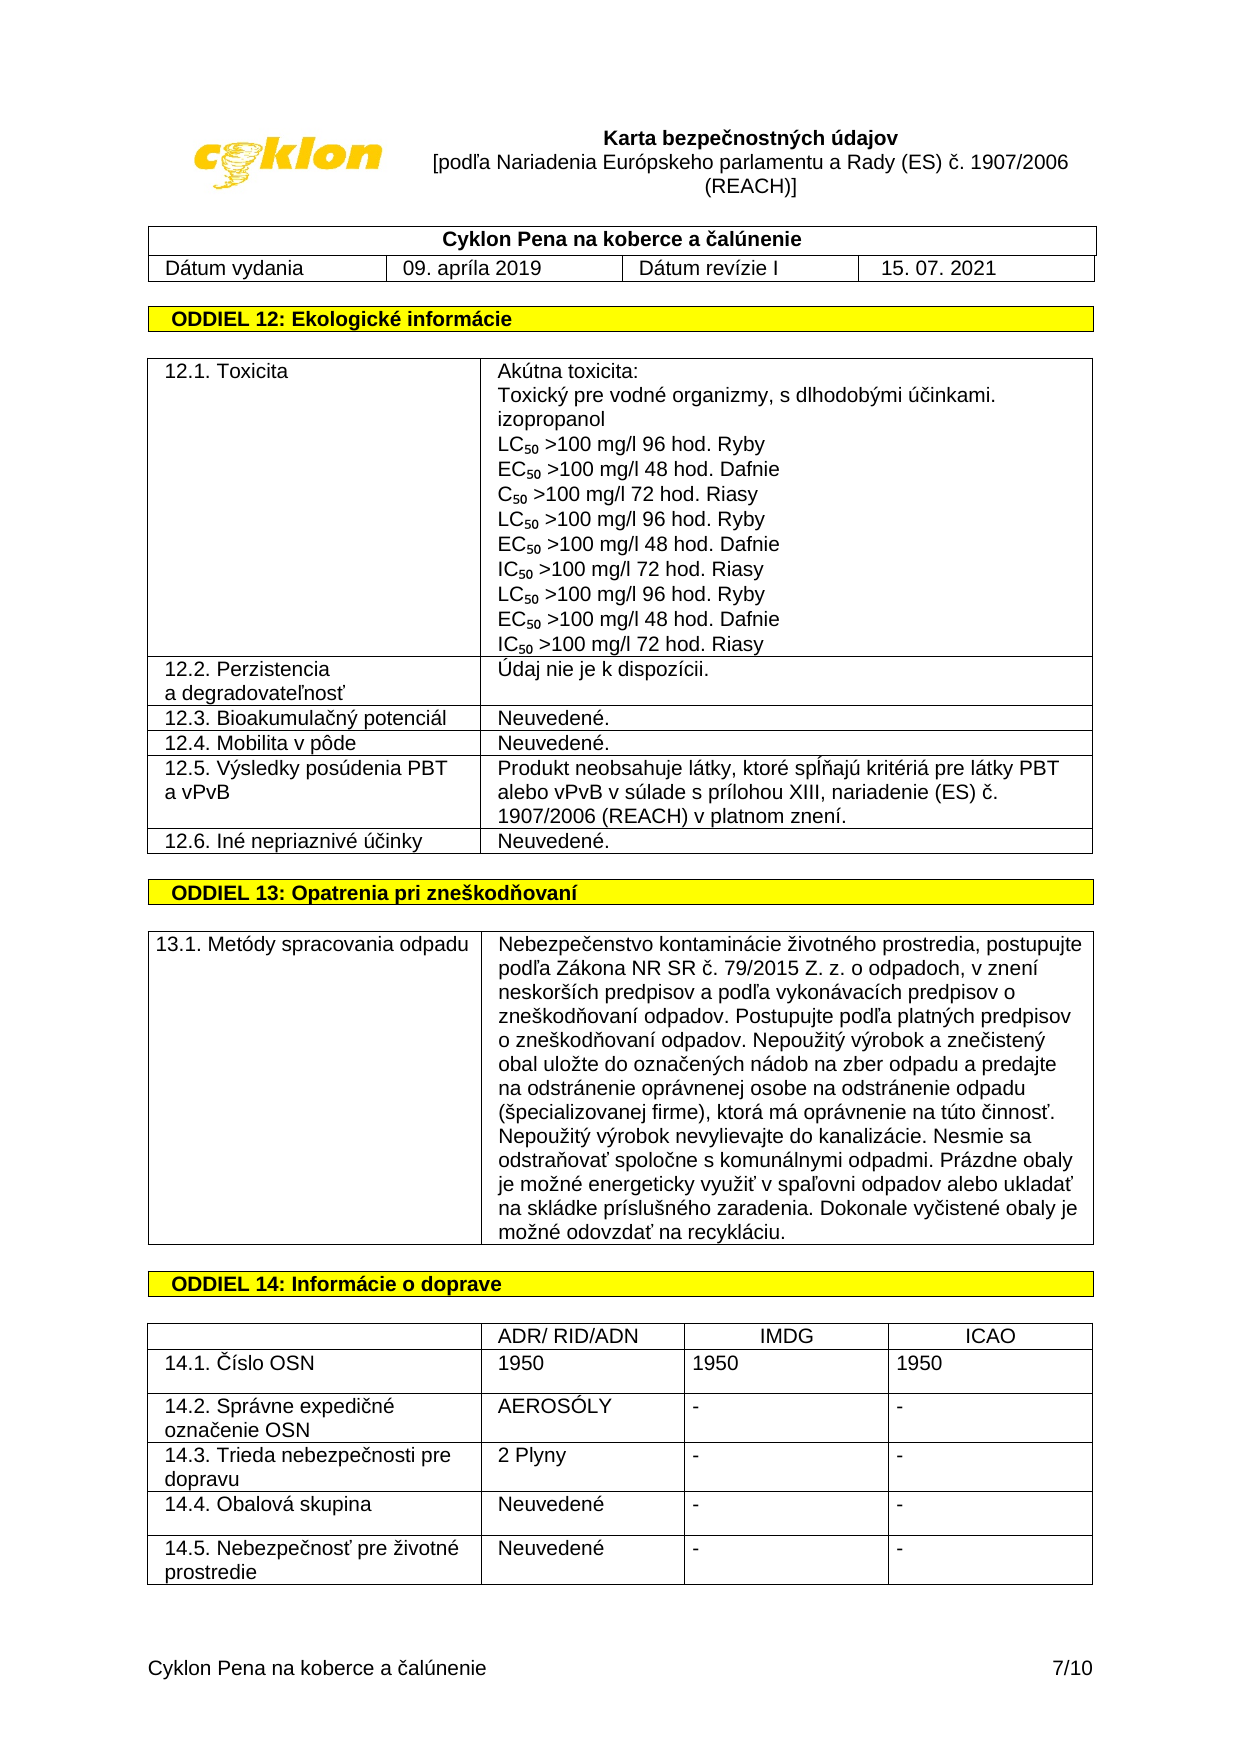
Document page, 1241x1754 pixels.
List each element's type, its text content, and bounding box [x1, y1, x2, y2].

table_header 13.1. Metódy spracovania odpadu [149, 932, 481, 1244]
table_header Akútna toxicita: Toxický pre vodné organizmy, s dlhodobými účinkami. izopropanol LC₅₀ >100 mg/l 96 hod. Ryby EC₅₀ >100 mg/l 48 hod. Dafnie C₅₀ >100 mg/l 72 hod. Riasy LC₅₀ >100 mg/l 96 hod. Ryby EC₅₀ >100 mg/l 48 hod. Dafnie IC₅₀ >100 mg/l 72 hod. Riasy LC₅₀ >100 mg/l 96 hod. Ryby EC₅₀ >100 mg/l 48 hod. Dafnie IC₅₀ >100 mg/l 72 hod. Riasy [481, 359, 1092, 656]
table_cell 12.6. Iné nepriaznivé účinky [148, 829, 480, 852]
table_cell 14.2. Správne expedičné označenie OSN [148, 1394, 481, 1442]
table_cell Neuvedené [482, 1536, 684, 1584]
table_header ICAO [889, 1324, 1092, 1349]
table_cell 14.4. Obalová skupina [148, 1492, 481, 1535]
table_cell - [685, 1443, 888, 1491]
table_header Nebezpečenstvo kontaminácie životného prostredia, postupujte podľa Zákona NR SR č. 79/2015 Z. z. o odpadoch, v znení neskorších predpisov a podľa vykonávacích predpisov o zneškodňovaní odpadov. Postupujte podľa platných predpisov o zneškodňovaní odpadov. Nepoužitý výrobok a znečistený obal uložte do označených nádob na zber odpadu a predajte na odstránenie oprávnenej osobe na odstránenie odpadu (špecializovanej firme), ktorá má oprávnenie na túto činnosť. Nepoužitý výrobok nevylievajte do kanalizácie. Nesmie sa odstraňovať spoločne s komunálnymi odpadmi. Prázdne obaly je možné energeticky využiť v spaľovni odpadov alebo ukladať na skládke príslušného zaradenia. Dokonale vyčistené obaly je možné odovzdať na recykláciu. [482, 932, 1093, 1244]
table_cell 2 Plyny [482, 1443, 684, 1491]
table_cell 12.2. Perzistencia a degradovateľnosť [148, 657, 480, 704]
table_cell 1950 [889, 1350, 1092, 1393]
table_cell - [889, 1394, 1092, 1442]
picture [182, 117, 394, 203]
table_cell Neuvedené. [481, 829, 1092, 852]
table_cell 14.5. Nebezpečnosť pre životné prostredie [148, 1536, 481, 1584]
table_cell - [889, 1492, 1092, 1535]
table_cell Neuvedené [482, 1492, 684, 1535]
table_cell Produkt neobsahuje látky, ktoré spĺňajú kritériá pre látky PBT alebo vPvB v súlade s prílohou XIII, nariadenie (ES) č. 1907/2006 (REACH) v platnom znení. [481, 756, 1092, 827]
table_cell - [889, 1443, 1092, 1491]
table_cell Neuvedené. [481, 731, 1092, 754]
table_cell - [685, 1492, 888, 1535]
table_cell - [889, 1536, 1092, 1584]
table_cell - [685, 1536, 888, 1584]
table_cell - [685, 1394, 888, 1442]
table_cell 1950 [685, 1350, 888, 1393]
table_cell 1950 [482, 1350, 684, 1393]
table_header ODDIEL 14: Informácie o doprave [149, 1272, 1093, 1296]
table_cell AEROSÓLY [482, 1394, 684, 1442]
table_cell 12.4. Mobilita v pôde [148, 731, 480, 754]
table_header ODDIEL 13: Opatrenia pri zneškodňovaní [149, 880, 1093, 904]
table_header IMDG [685, 1324, 888, 1349]
table_cell 12.5. Výsledky posúdenia PBT a vPvB [148, 756, 480, 827]
table_header 12.1. Toxicita [148, 359, 480, 656]
table_cell Neuvedené. [481, 706, 1092, 729]
table_header ODDIEL 12: Ekologické informácie [149, 307, 1093, 331]
table_cell 14.1. Číslo OSN [148, 1350, 481, 1393]
table_header ADR/ RID/ADN [482, 1324, 684, 1349]
table_cell 14.3. Trieda nebezpečnosti pre dopravu [148, 1443, 481, 1491]
table_header [148, 1324, 481, 1349]
table_cell Údaj nie je k dispozícii. [481, 657, 1092, 704]
table_cell 12.3. Bioakumulačný potenciál [148, 706, 480, 729]
